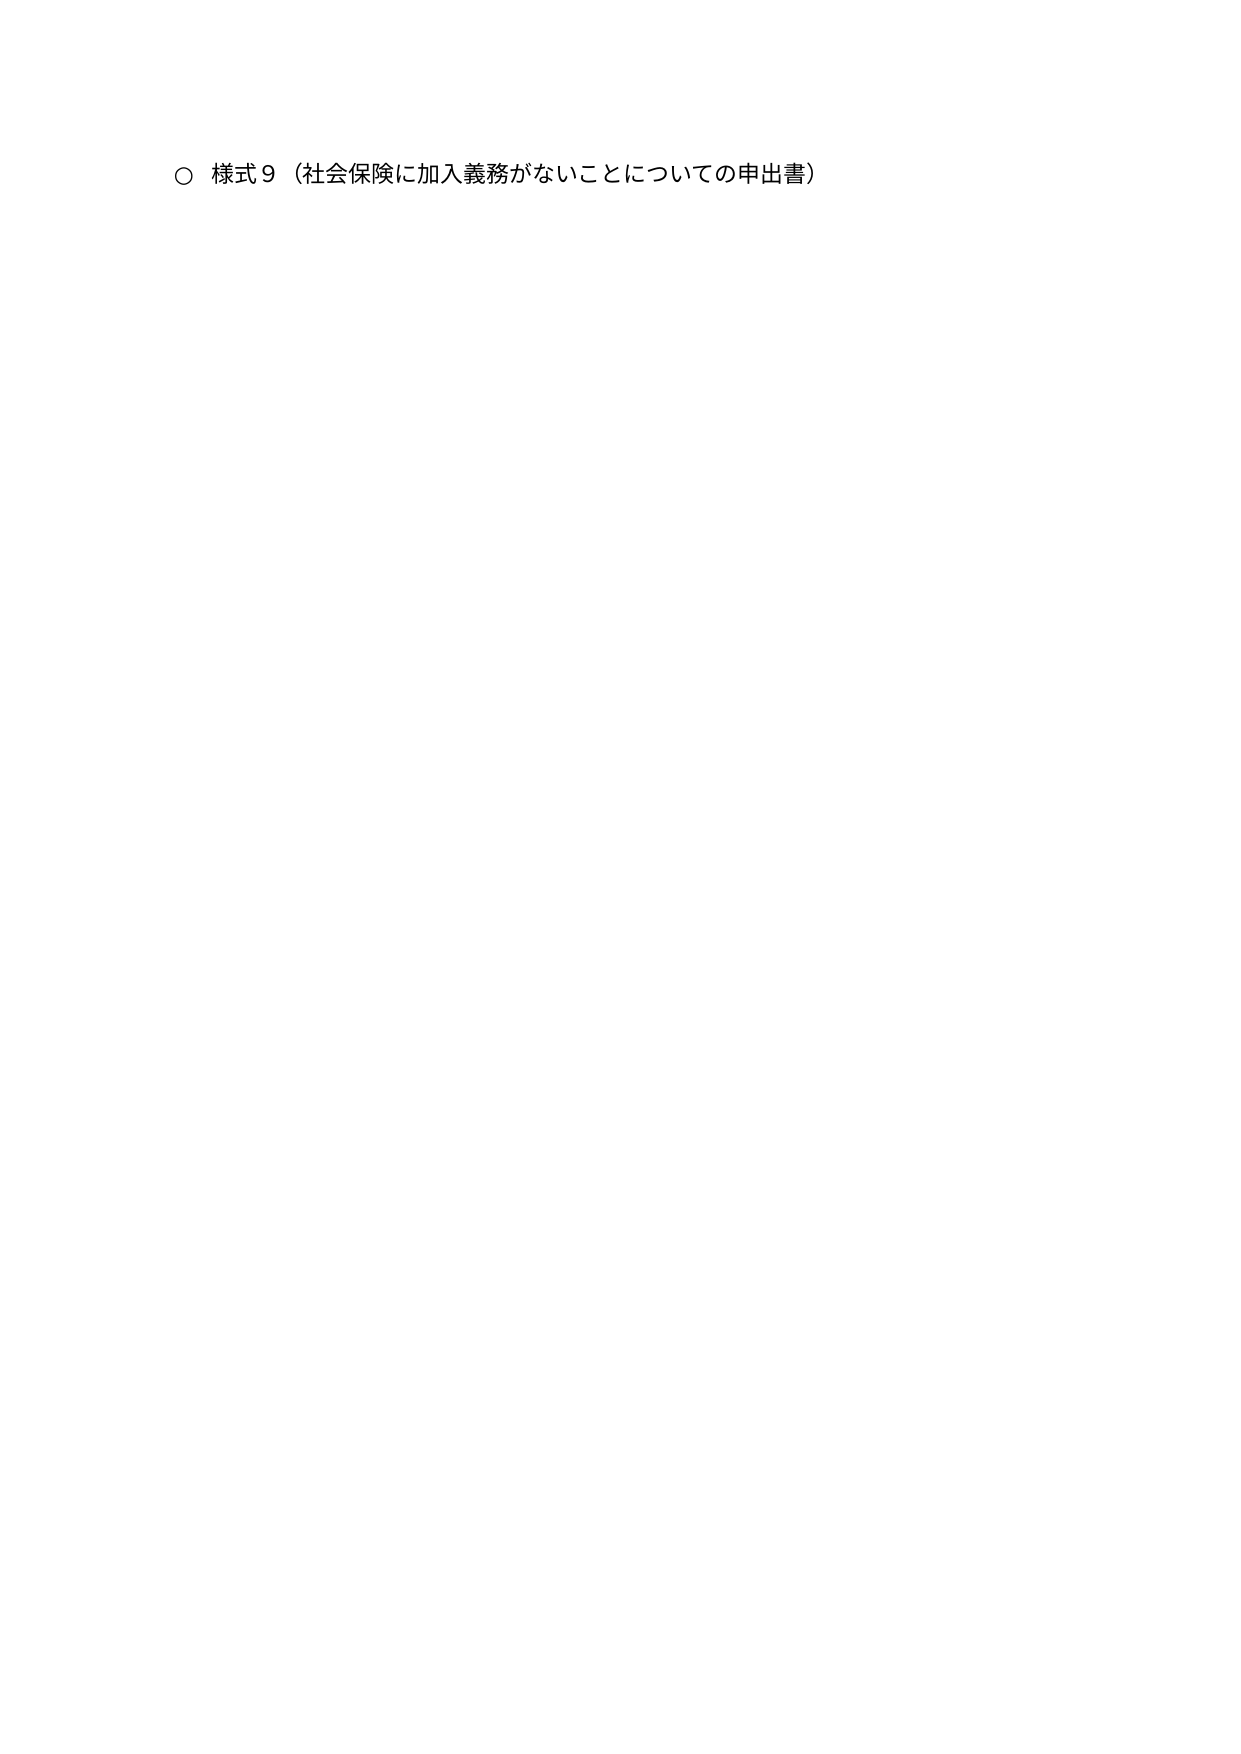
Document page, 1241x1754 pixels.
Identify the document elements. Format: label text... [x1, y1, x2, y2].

list 様式９（社会保険に加入義務がないことについての申出書） [173, 154, 1087, 191]
